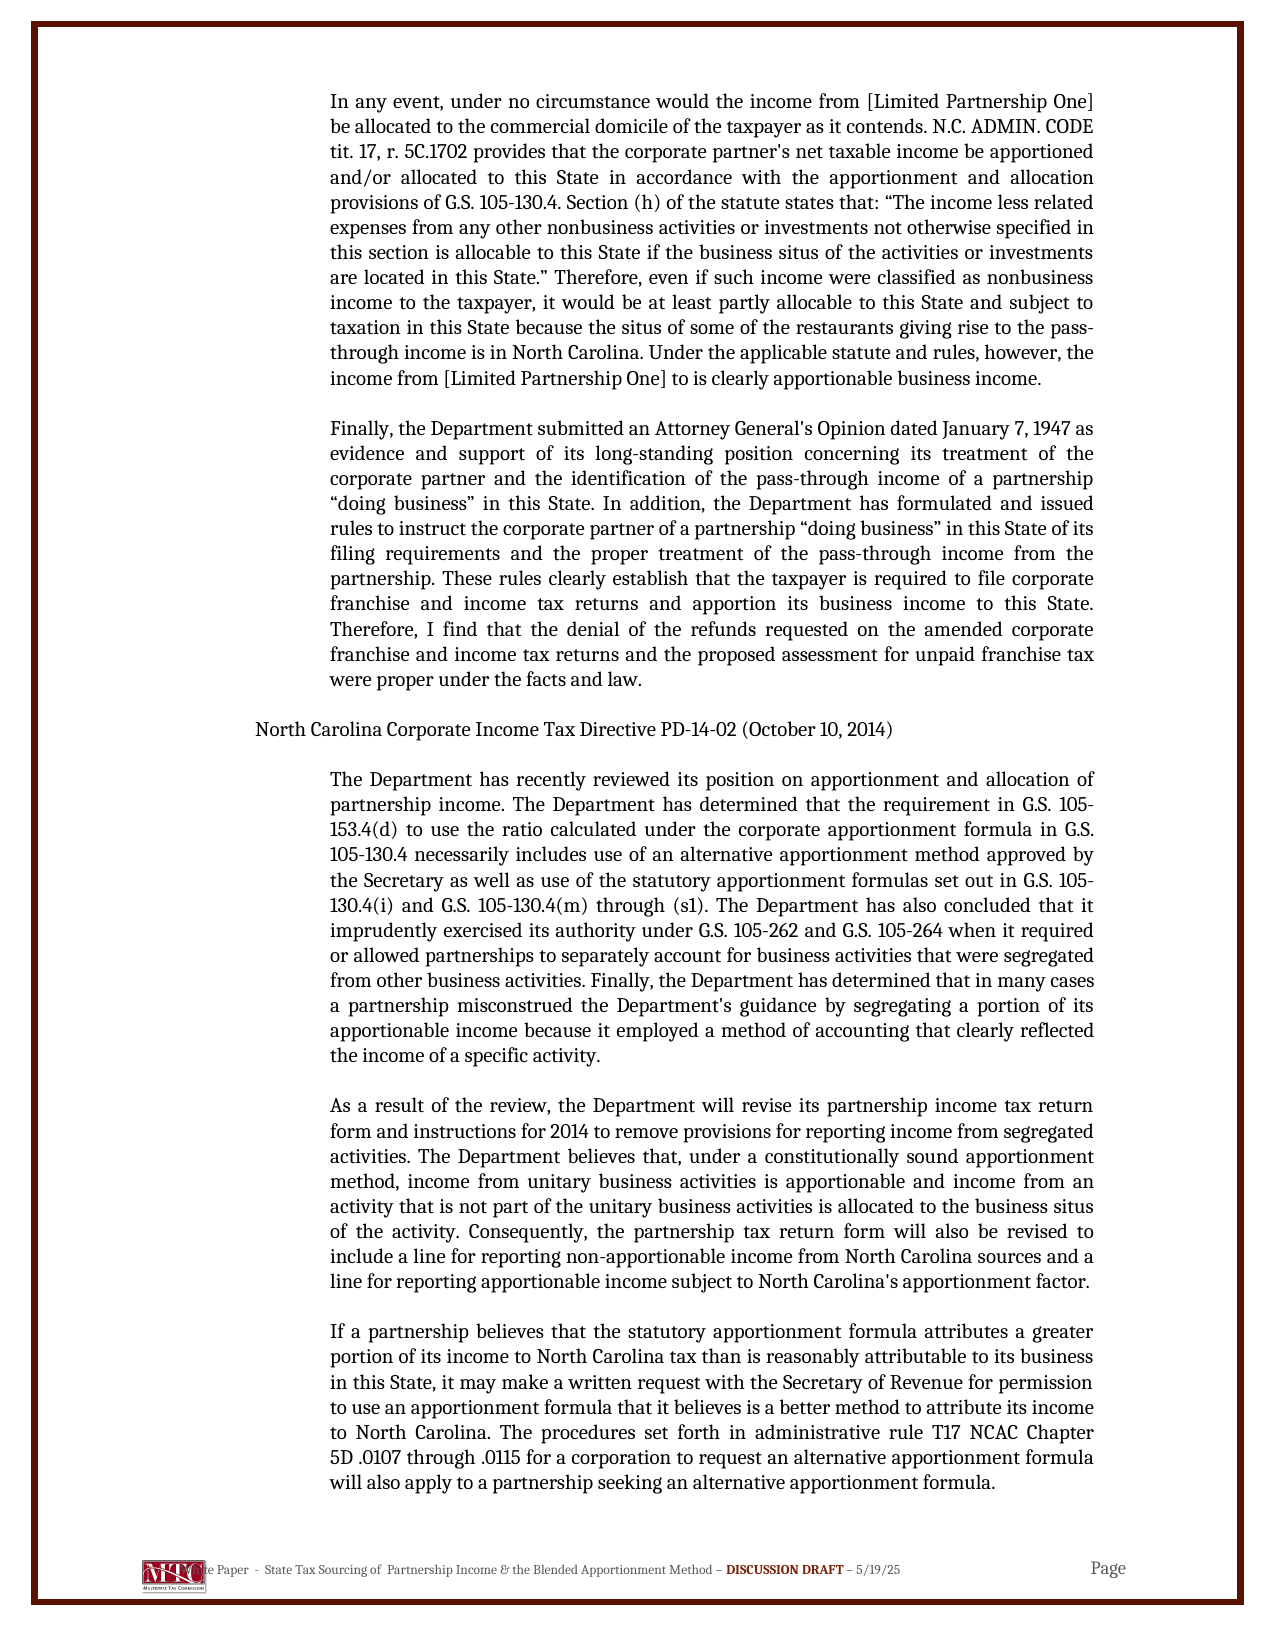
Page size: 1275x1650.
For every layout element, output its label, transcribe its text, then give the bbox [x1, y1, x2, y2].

text If a partnership believes that the statutory apportionment formula attributes a greater portion of its income to North Carolina tax than is reasonably attributable to its business in this State, it may make a written request with the Secretary of Revenue for permission to use an apportionment formula that it believes is a better method to attribute its income to North Carolina. The procedures set forth in administrative rule T17 NCAC Chapter 5D .0107 through .0115 for a corporation to request an alternative apportionment formula will also apply to a partnership seeking an alternative apportionment formula. [330, 1320, 1095, 1495]
text The Department has recently reviewed its position on apportionment and allocation of partnership income. The Department has determined that the requirement in G.S. 105-153.4(d) to use the ratio calculated under the corporate apportionment formula in G.S. 105-130.4 necessarily includes use of an alternative apportionment method approved by the Secretary as well as use of the statutory apportionment formulas set out in G.S. 105-130.4(i) and G.S. 105-130.4(m) through (s1). The Department has also concluded that it imprudently exercised its authority under G.S. 105-262 and G.S. 105-264 when it required or allowed partnerships to separately account for business activities that were segregated from other business activities. Finally, the Department has determined that in many cases a partnership misconstrued the Department's guidance by segregating a portion of its apportionable income because it employed a method of accounting that clearly reflected the income of a specific activity. [330, 768, 1095, 1068]
text As a result of the review, the Department will revise its partnership income tax return form and instructions for 2014 to remove provisions for reporting income from segregated activities. The Department believes that, under a constitutionally sound apportionment method, income from unitary business activities is apportionable and income from an activity that is not part of the unitary business activities is allocated to the business situs of the activity. Consequently, the partnership tax return form will also be revised to include a line for reporting non-apportionable income from North Carolina sources and a line for reporting apportionable income subject to North Carolina's apportionment factor. [330, 1094, 1095, 1294]
picture [141, 1559, 208, 1595]
text Finally, the Department submitted an Attorney General's Opinion dated January 7, 1947 as evidence and support of its long-standing position concerning its treatment of the corporate partner and the identification of the pass-through income of a partnership “doing business” in this State. In addition, the Department has formulated and issued rules to instruct the corporate partner of a partnership “doing business” in this State of its filing requirements and the proper treatment of the pass-through income from the partnership. These rules clearly establish that the taxpayer is required to file corporate franchise and income tax returns and apportion its business income to this State. Therefore, I find that the denial of the refunds requested on the amended corporate franchise and income tax returns and the proposed assessment for unpaid franchise tax were proper under the facts and law. [330, 416, 1095, 691]
text In any event, under no circumstance would the income from [Limited Partnership One] be allocated to the commercial domicile of the taxpayer as it contends. N.C. ADMIN. CODE tit. 17, r. 5C.1702 provides that the corporate partner's net taxable income be apportioned and/or allocated to this State in accordance with the apportionment and allocation provisions of G.S. 105-130.4. Section (h) of the statute states that: “The income less related expenses from any other nonbusiness activities or investments not otherwise specified in this section is allocable to this State if the business situs of the activities or investments are located in this State.” Therefore, even if such income were classified as nonbusiness income to the taxpayer, it would be at least partly allocable to this State and subject to taxation in this State because the situs of some of the restaurants giving rise to the pass-through income is in North Carolina. Under the applicable statute and rules, however, the income from [Limited Partnership One] to is clearly apportionable business income. [330, 90, 1095, 390]
text North Carolina Corporate Income Tax Directive PD-14-02 (October 10, 2014) [180, 718, 1095, 742]
